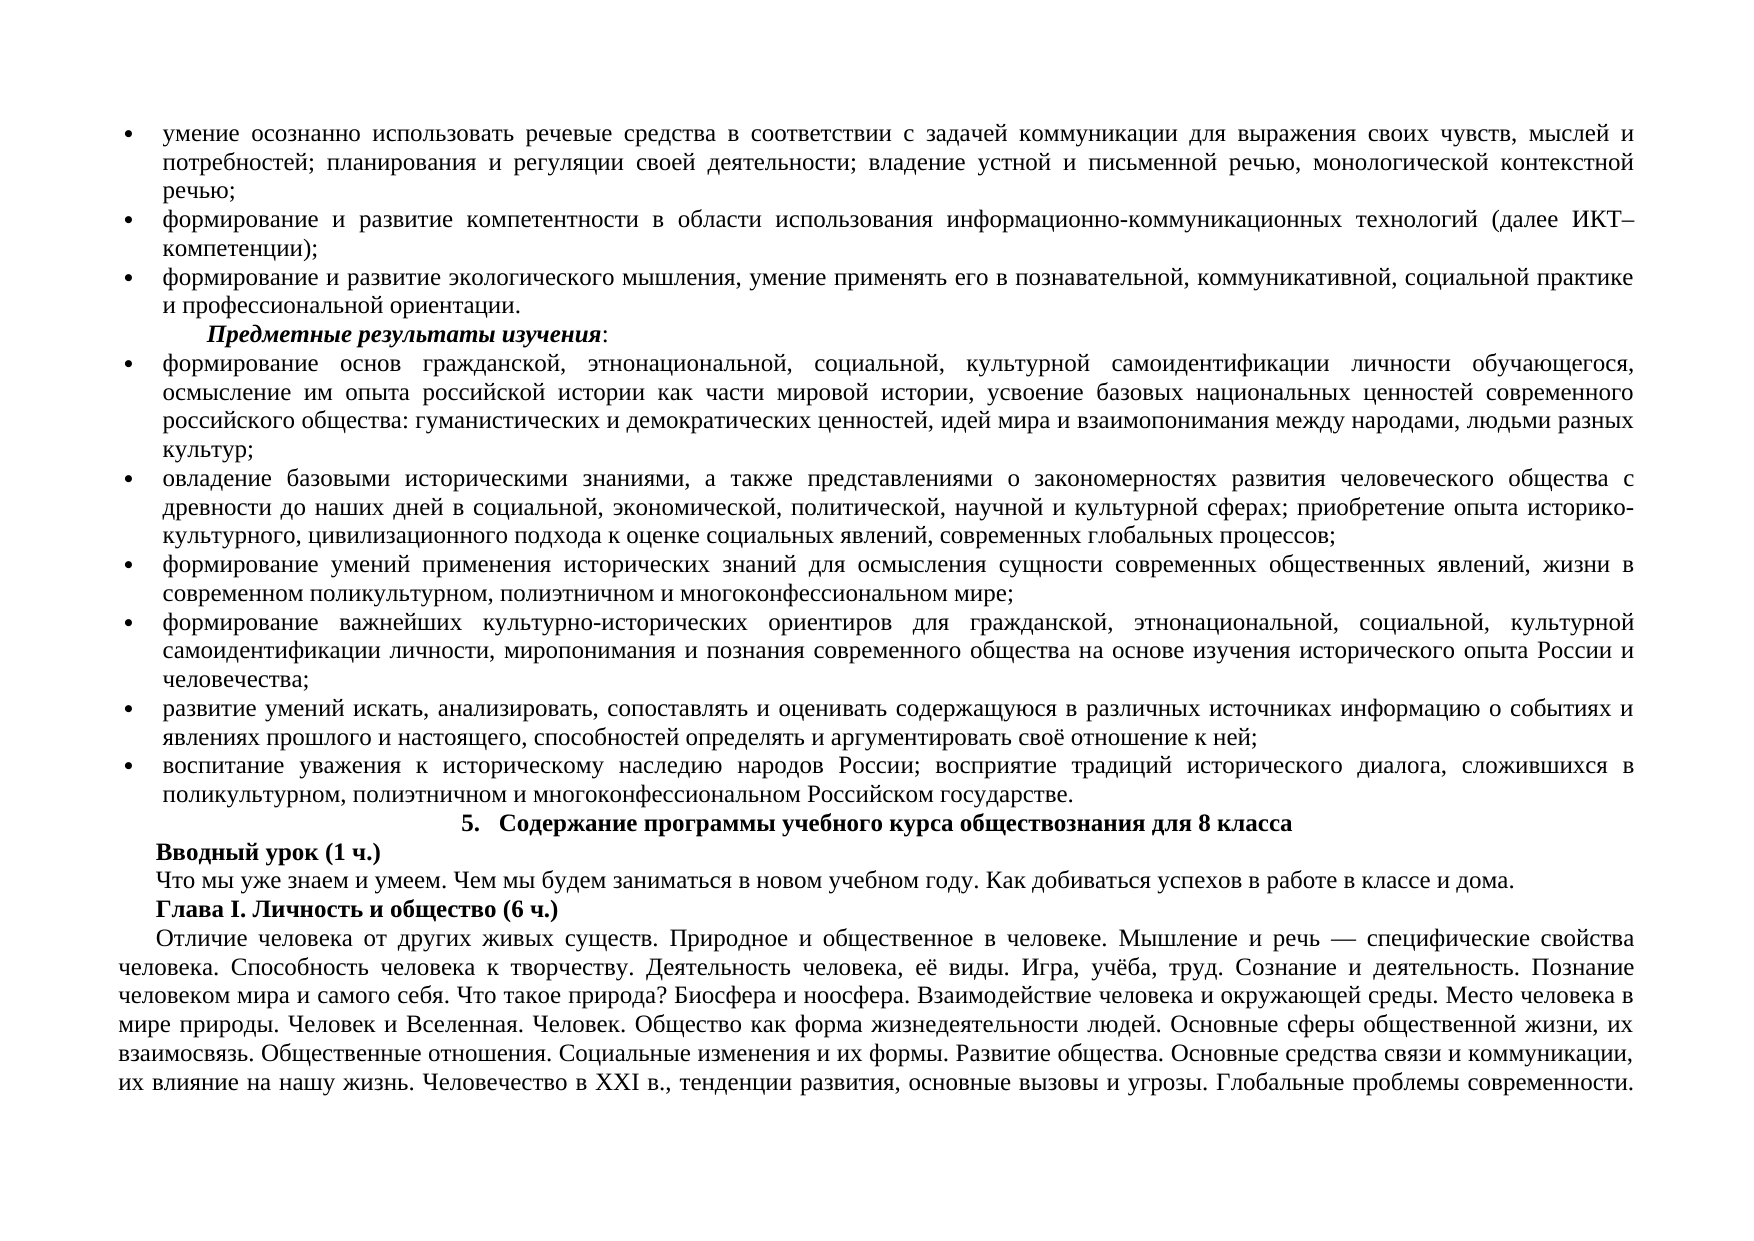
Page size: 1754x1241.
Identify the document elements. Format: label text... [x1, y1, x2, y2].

list формирование умений применения исторических знаний для осмысления сущности современных общественных явлений, жизни в современном поликультурном, полиэтничном и многоконфессиональном мире; [125, 549, 1636, 607]
list развитие умений искать, анализировать, сопоставлять и оценивать содержащуюся в различных источниках информацию о событиях и явлениях прошлого и настоящего, способностей определять и аргументировать своё отношение к ней; [125, 693, 1636, 751]
list воспитание уважения к историческому наследию народов России; восприятие традиций исторического диалога, сложившихся в поликультурном, полиэтничном и многоконфессиональном Российском государстве. [125, 751, 1636, 808]
list формирование и развитие компетентности в области использования информационно-коммуникационных технологий (далее ИКТ–компетенции); [125, 204, 1636, 262]
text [118, 923, 1636, 1096]
text Глава I. Личность и общество (6 ч.) [118, 894, 1636, 923]
list овладение базовыми историческими знаниями, а также представлениями о закономерностях развития человеческого общества с древности до наших дней в социальной, экономической, политической, научной и культурной сферах; приобретение опыта историко-культурного, цивилизационного подхода к оценке социальных явлений, современных глобальных процессов; [125, 463, 1636, 549]
text Предметные результаты изучения: [121, 319, 1636, 348]
list формирование и развитие экологического мышления, умение применять его в познавательной, коммуникативной, социальной практике и профессиональной ориентации. [125, 262, 1636, 319]
text Вводный урок (1 ч.) [118, 837, 1636, 866]
text Что мы уже знаем и умеем. Чем мы будем заниматься в новом учебном году. Как добиваться успехов в работе в классе и дома. [118, 866, 1636, 894]
list Содержание программы учебного курса обществознания для 8 класса [118, 808, 1636, 837]
list формирование основ гражданской, этнонациональной, социальной, культурной самоидентификации личности обучающегося, осмысление им опыта российской истории как части мировой истории, усвоение базовых национальных ценностей современного российского общества: гуманистических и демократических ценностей, идей мира и взаимопонимания между народами, людьми разных культур; [125, 348, 1636, 463]
list формирование важнейших культурно-исторических ориентиров для гражданской, этнонациональной, социальной, культурной самоидентификации личности, миропонимания и познания современного общества на основе изучения исторического опыта России и человечества; [125, 607, 1636, 693]
list умение осознанно использовать речевые средства в соответствии с задачей коммуникации для выражения своих чувств, мыслей и потребностей; планирования и регуляции своей деятельности; владение устной и письменной речью, монологической контекстной речью; [125, 118, 1636, 204]
